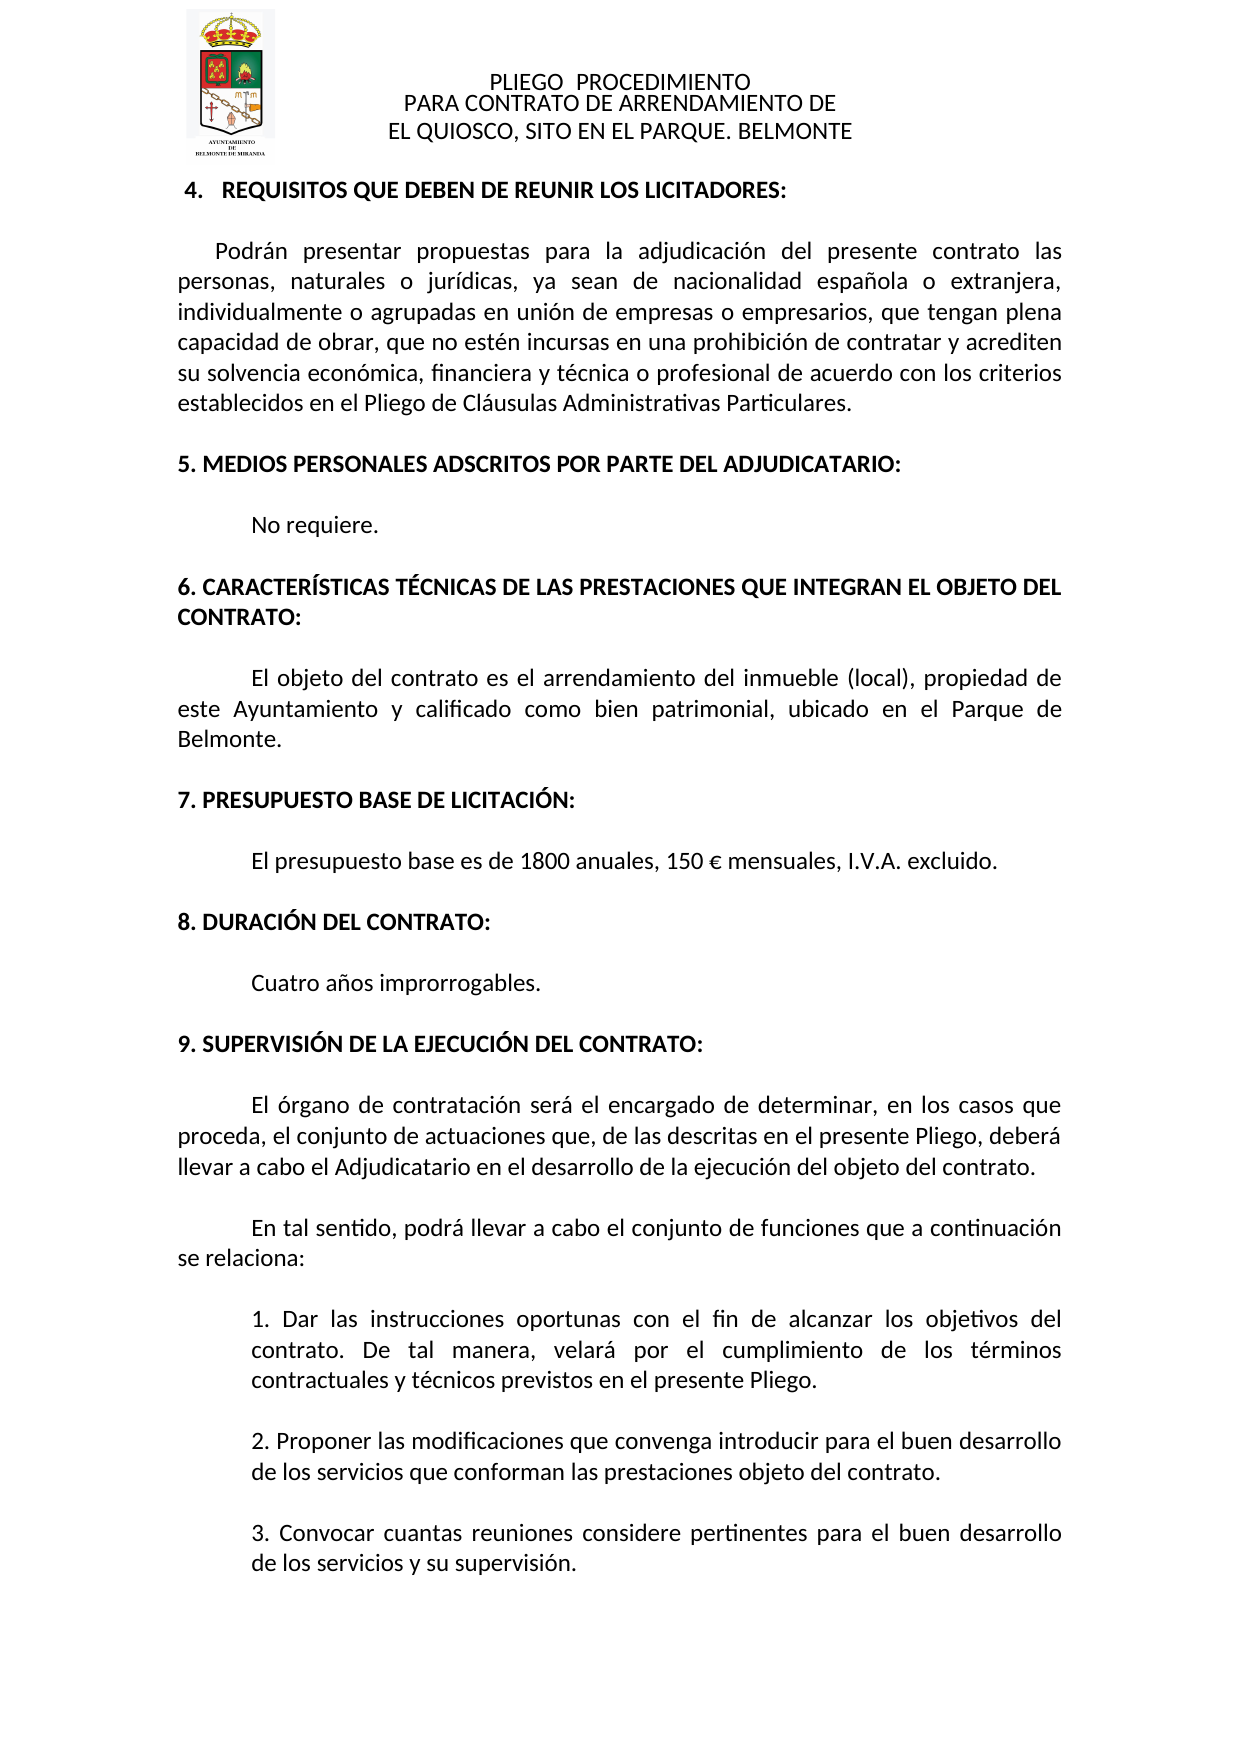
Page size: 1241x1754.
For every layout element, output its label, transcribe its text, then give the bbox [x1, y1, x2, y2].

text 9. SUPERVISIÓN DE LA EJECUCIÓN DEL CONTRATO: [177, 1028, 1063, 1059]
text 1. Dar las instrucciones oportunas con el fin de alcanzar los objetivos del contrato. De tal manera, velará por el cumplimiento de los términos contractuales y técnicos previstos en el presente Pliego. [251, 1303, 1063, 1395]
text 3. Convocar cuantas reuniones considere pertinentes para el buen desarrollo de los servicios y su supervisión. [251, 1517, 1063, 1578]
text No requiere. [177, 510, 1063, 540]
text 7. PRESUPUESTO BASE DE LICITACIÓN: [177, 784, 1063, 815]
text 6. CARACTERÍSTICAS TÉCNICAS DE LAS PRESTACIONES QUE INTEGRAN EL OBJETO DEL CONTRATO: [177, 571, 1063, 632]
list REQUISITOS QUE DEBEN DE REUNIR LOS LICITADORES: [184, 174, 1063, 204]
text El órgano de contratación será el encargado de determinar, en los casos que proceda, el conjunto de actuaciones que, de las descritas en el presente Pliego, deberá llevar a cabo el Adjudicatario en el desarrollo de la ejecución del objeto del contrato. [177, 1089, 1063, 1181]
text 2. Proponer las modificaciones que convenga introducir para el buen desarrollo de los servicios que conforman las prestaciones objeto del contrato. [251, 1425, 1063, 1486]
text 5. MEDIOS PERSONALES ADSCRITOS POR PARTE DEL ADJUDICATARIO: [177, 449, 1063, 479]
text El presupuesto base es de 1800 anuales, 150 € mensuales, I.V.A. excluido. [177, 845, 1063, 876]
text El objeto del contrato es el arrendamiento del inmueble (local), propiedad de este Ayuntamiento y calificado como bien patrimonial, ubicado en el Parque de Belmonte. [177, 662, 1063, 754]
picture [186, 9, 276, 165]
text Cuatro años improrrogables. [177, 967, 1063, 998]
text 8. DURACIÓN DEL CONTRATO: [177, 906, 1063, 937]
text En tal sentido, podrá llevar a cabo el conjunto de funciones que a continuación se relaciona: [177, 1212, 1063, 1273]
text Podrán presentar propuestas para la adjudicación del presente contrato las personas, naturales o jurídicas, ya sean de nacionalidad española o extranjera, individualmente o agrupadas en unión de empresas o empresarios, que tengan plena capacidad de obrar, que no estén incursas en una prohibición de contratar y acrediten su solvencia económica, financiera y técnica o profesional de acuerdo con los criterios establecidos en el Pliego de Cláusulas Administrativas Particulares. [177, 235, 1063, 418]
